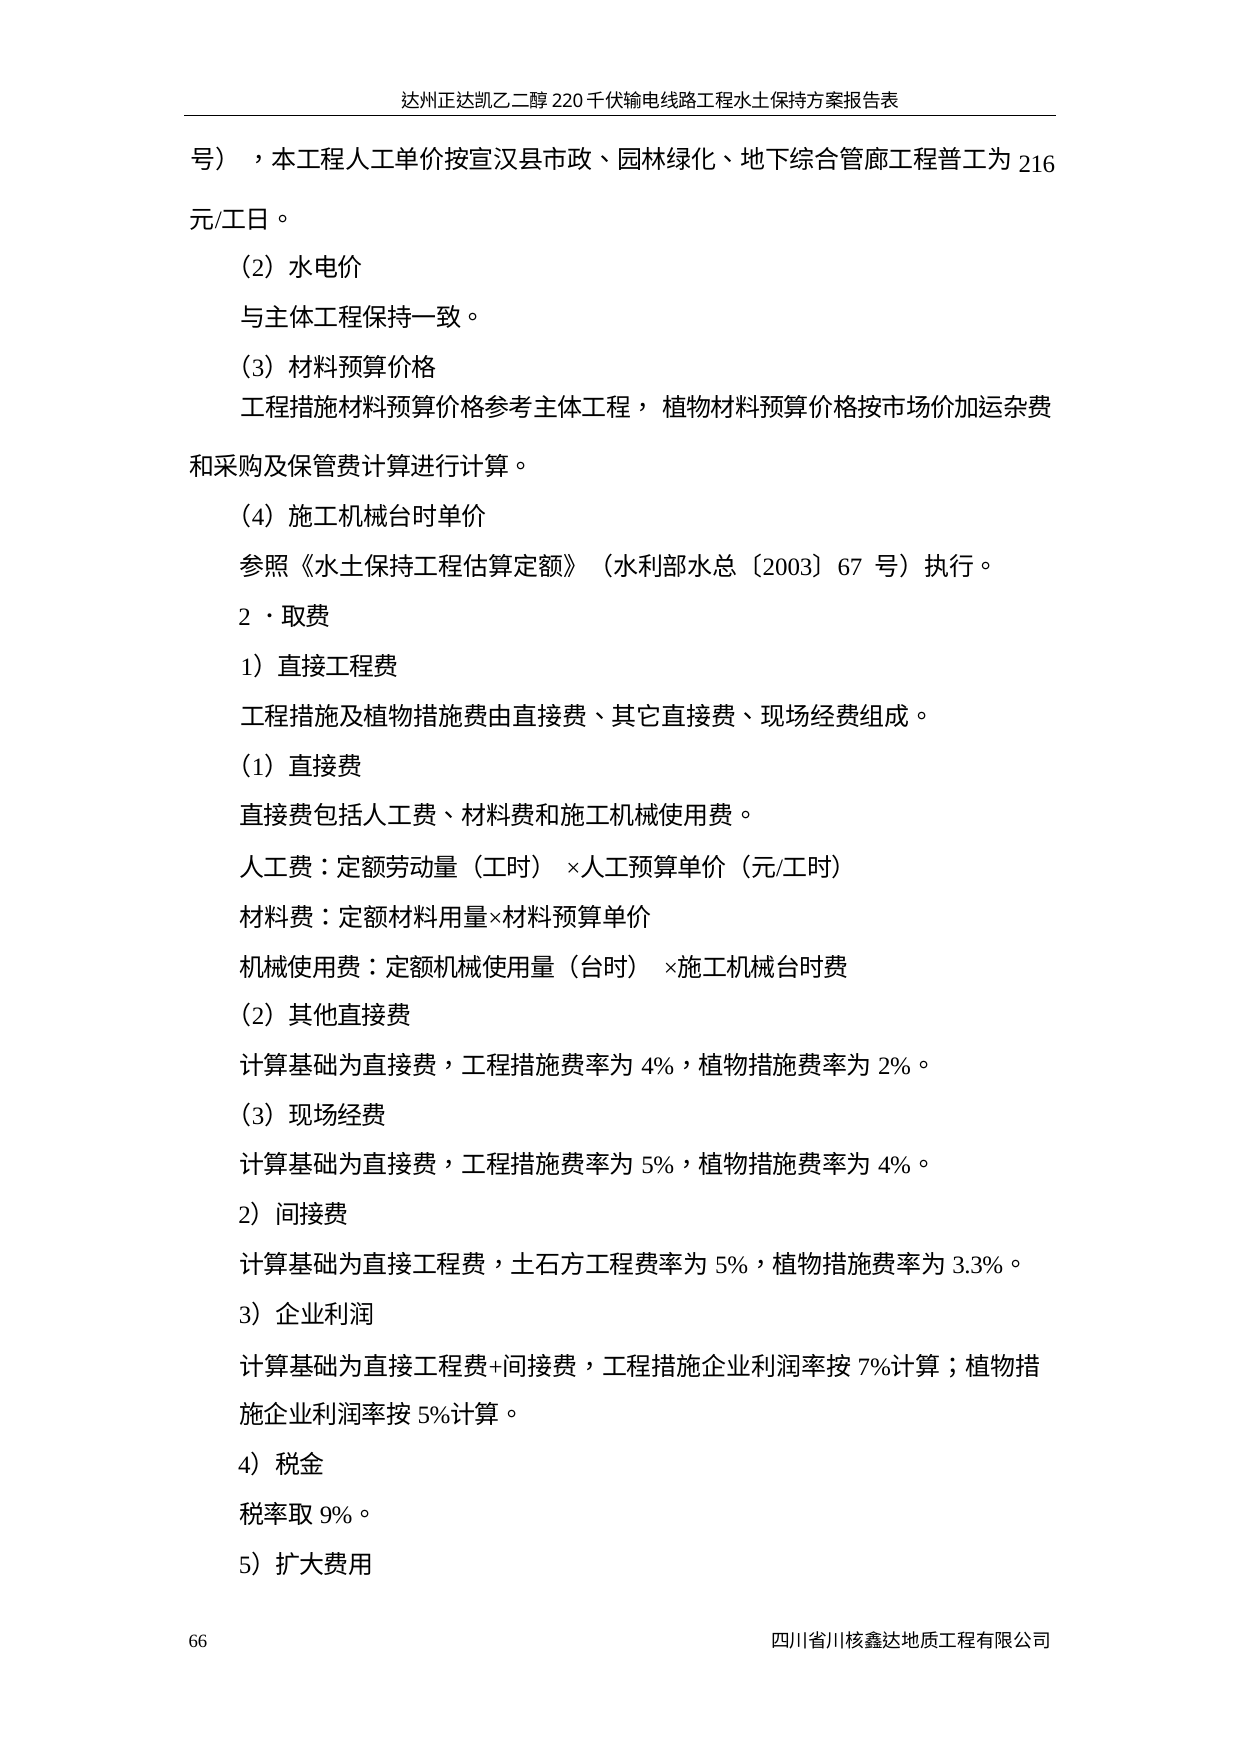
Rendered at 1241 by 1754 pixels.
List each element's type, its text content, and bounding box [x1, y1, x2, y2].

text 直接费包括人工费、材料费和施工机械使用费。 [239, 800, 1056, 831]
text （3）现场经费 [227, 1099, 1056, 1130]
text 工程措施及植物措施费由直接费、其它直接费、现场经费组成。 [240, 701, 1056, 731]
text （2）其他直接费 [227, 1000, 1056, 1030]
text 人工费：定额劳动量（工时） ×人工预算单价（元/工时） [239, 850, 1056, 882]
text 计算基础为直接工程费，土石方工程费率为 5%，植物措施费率为 3.3%。 [239, 1249, 1056, 1280]
text 和采购及保管费计算进行计算。 [189, 451, 1056, 481]
text 2 ．取费 [238, 601, 1056, 632]
text 计算基础为直接工程费+间接费，工程措施企业利润率按 7%计算；植物措 [239, 1349, 1056, 1382]
text 机械使用费：定额机械使用量（台时） ×施工机械台时费 [239, 950, 1056, 982]
text （2）水电价 [227, 252, 1056, 283]
text 计算基础为直接费，工程措施费率为 5%，植物措施费率为 4%。 [239, 1149, 1056, 1180]
text 2）间接费 [238, 1199, 1056, 1230]
text 元/工日。 [189, 202, 1056, 236]
text 与主体工程保持一致。 [240, 302, 1056, 333]
text （1）直接费 [227, 750, 1056, 781]
text 号） ，本工程人工单价按宣汉县市政、园林绿化、地下综合管廊工程普工为 216 [190, 153, 1056, 202]
text 4）税金 [238, 1449, 1056, 1480]
text 工程措施材料预算价格参考主体工程， 植物材料预算价格按市场价加运杂费 [184, 402, 1053, 451]
text 1）直接工程费 [240, 651, 1056, 681]
text （4）施工机械台时单价 [227, 501, 1056, 531]
text 材料费：定额材料用量×材料预算单价 [239, 900, 1056, 932]
text 参照《水土保持工程估算定额》（水利部水总〔2003〕67 号）执行。 [239, 550, 1056, 581]
text 施企业利润率按 5%计算。 [239, 1399, 1056, 1429]
text 计算基础为直接费，工程措施费率为 4%，植物措施费率为 2%。 [239, 1049, 1056, 1080]
text 税率取 9%。 [239, 1499, 1056, 1530]
text 5）扩大费用 [239, 1549, 1056, 1580]
text （3）材料预算价格 [227, 352, 1056, 382]
text 3）企业利润 [238, 1299, 1056, 1330]
